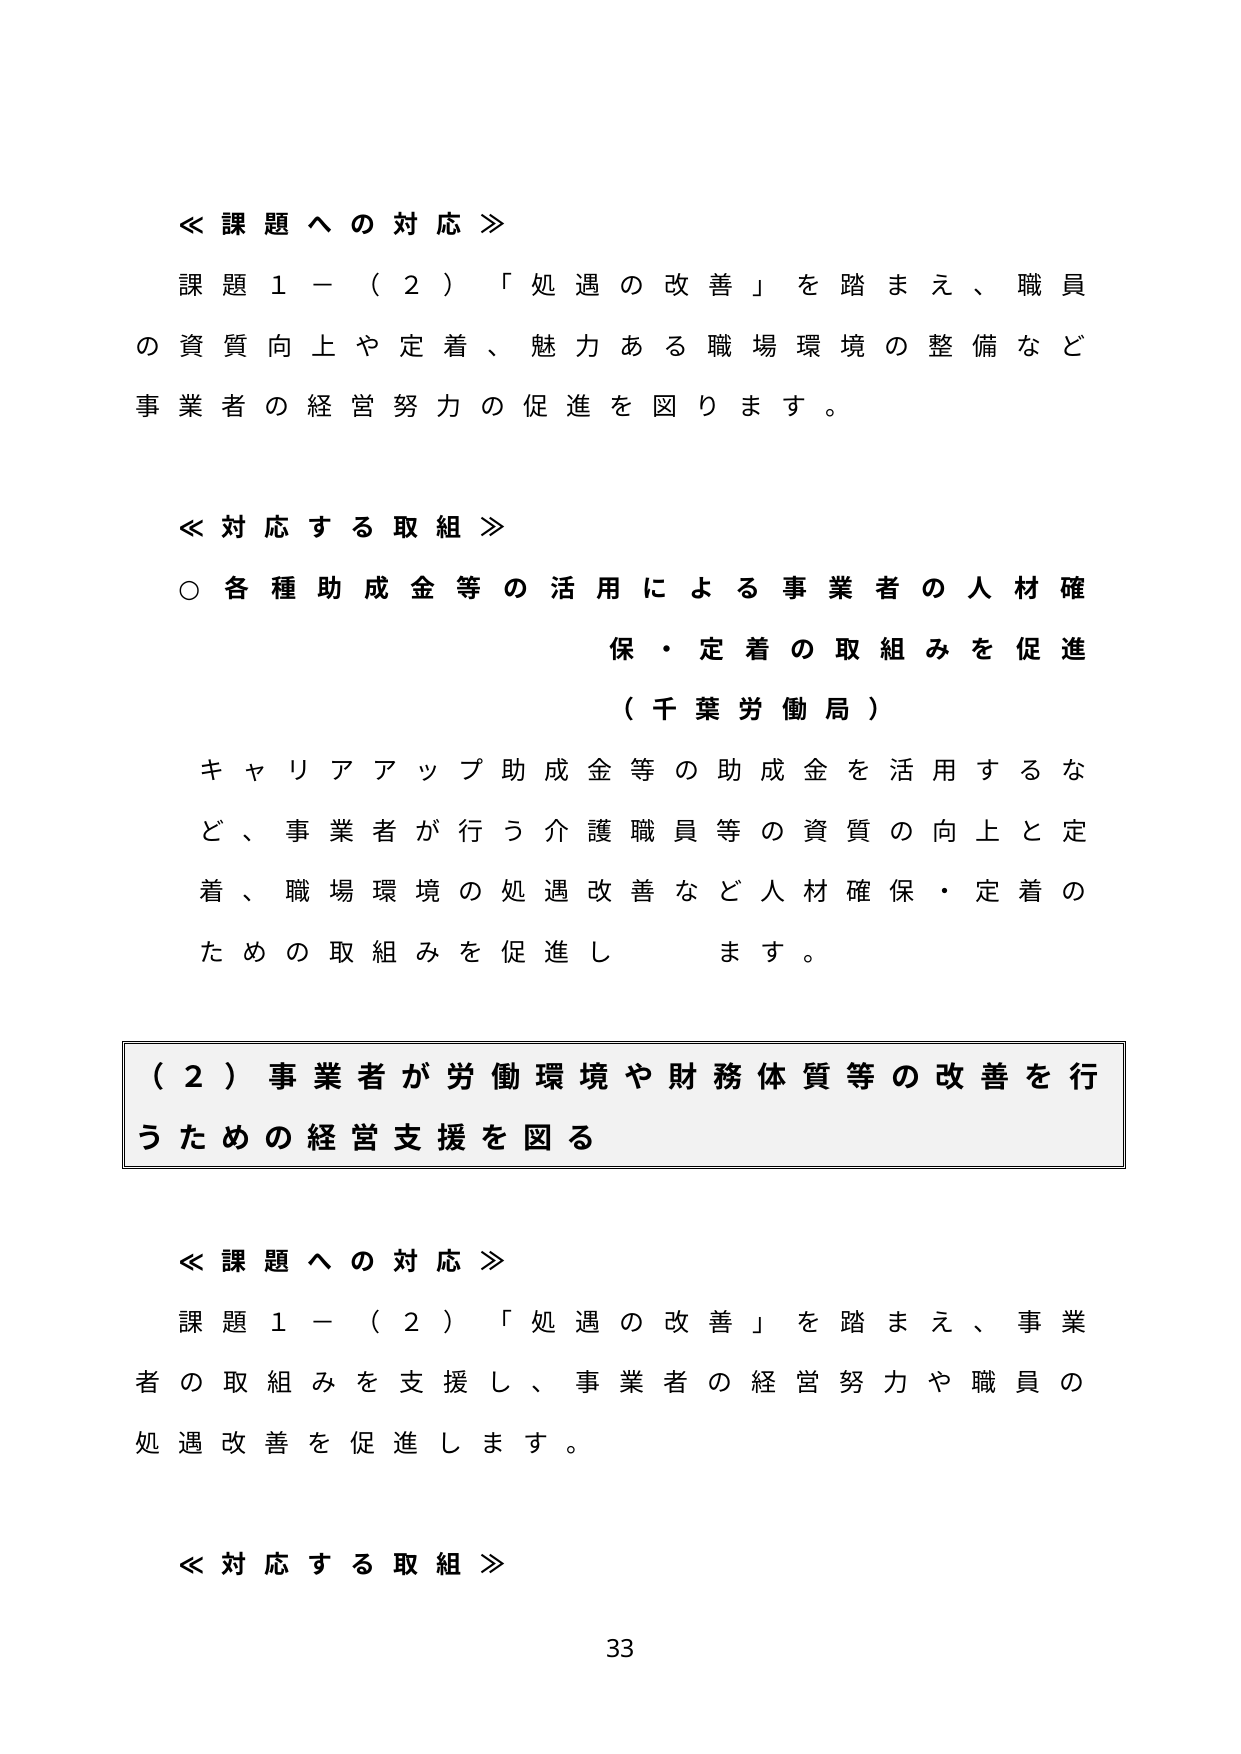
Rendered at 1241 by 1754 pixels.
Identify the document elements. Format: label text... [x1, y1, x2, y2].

text 課題１－（２）「処遇の改善」を踏まえ、職員の資質向上や定着、魅力ある職場環境の整備など事業者の経営努力の促進を図ります。 [135, 253, 1105, 435]
table_header （２）事業者が労働環境や財務体質等の改善を行うための経営支援を図る [125, 1044, 1123, 1166]
text 課題１－（２）「処遇の改善」を踏まえ、事業者の取組みを支援し、事業者の経営努力や職員の処遇改善を促進します。 [135, 1290, 1105, 1472]
text ≪対応する取組≫ [135, 496, 1105, 556]
text ≪課題への対応≫ [135, 192, 1105, 253]
text ≪課題への対応≫ [135, 1229, 1105, 1290]
text キャリアアップ助成金等の助成金を活用するなど、事業者が行う介護職員等の資質の向上と定着、職場環境の処遇改善など人材確保・定着のための取組みを促進し ます。 [187, 738, 1105, 981]
text ≪対応する取組≫ [135, 1532, 1105, 1593]
text ○各種助成金等の活用による事業者の人材確保・定着の取組みを促進 （千葉労働局） [164, 556, 1105, 738]
